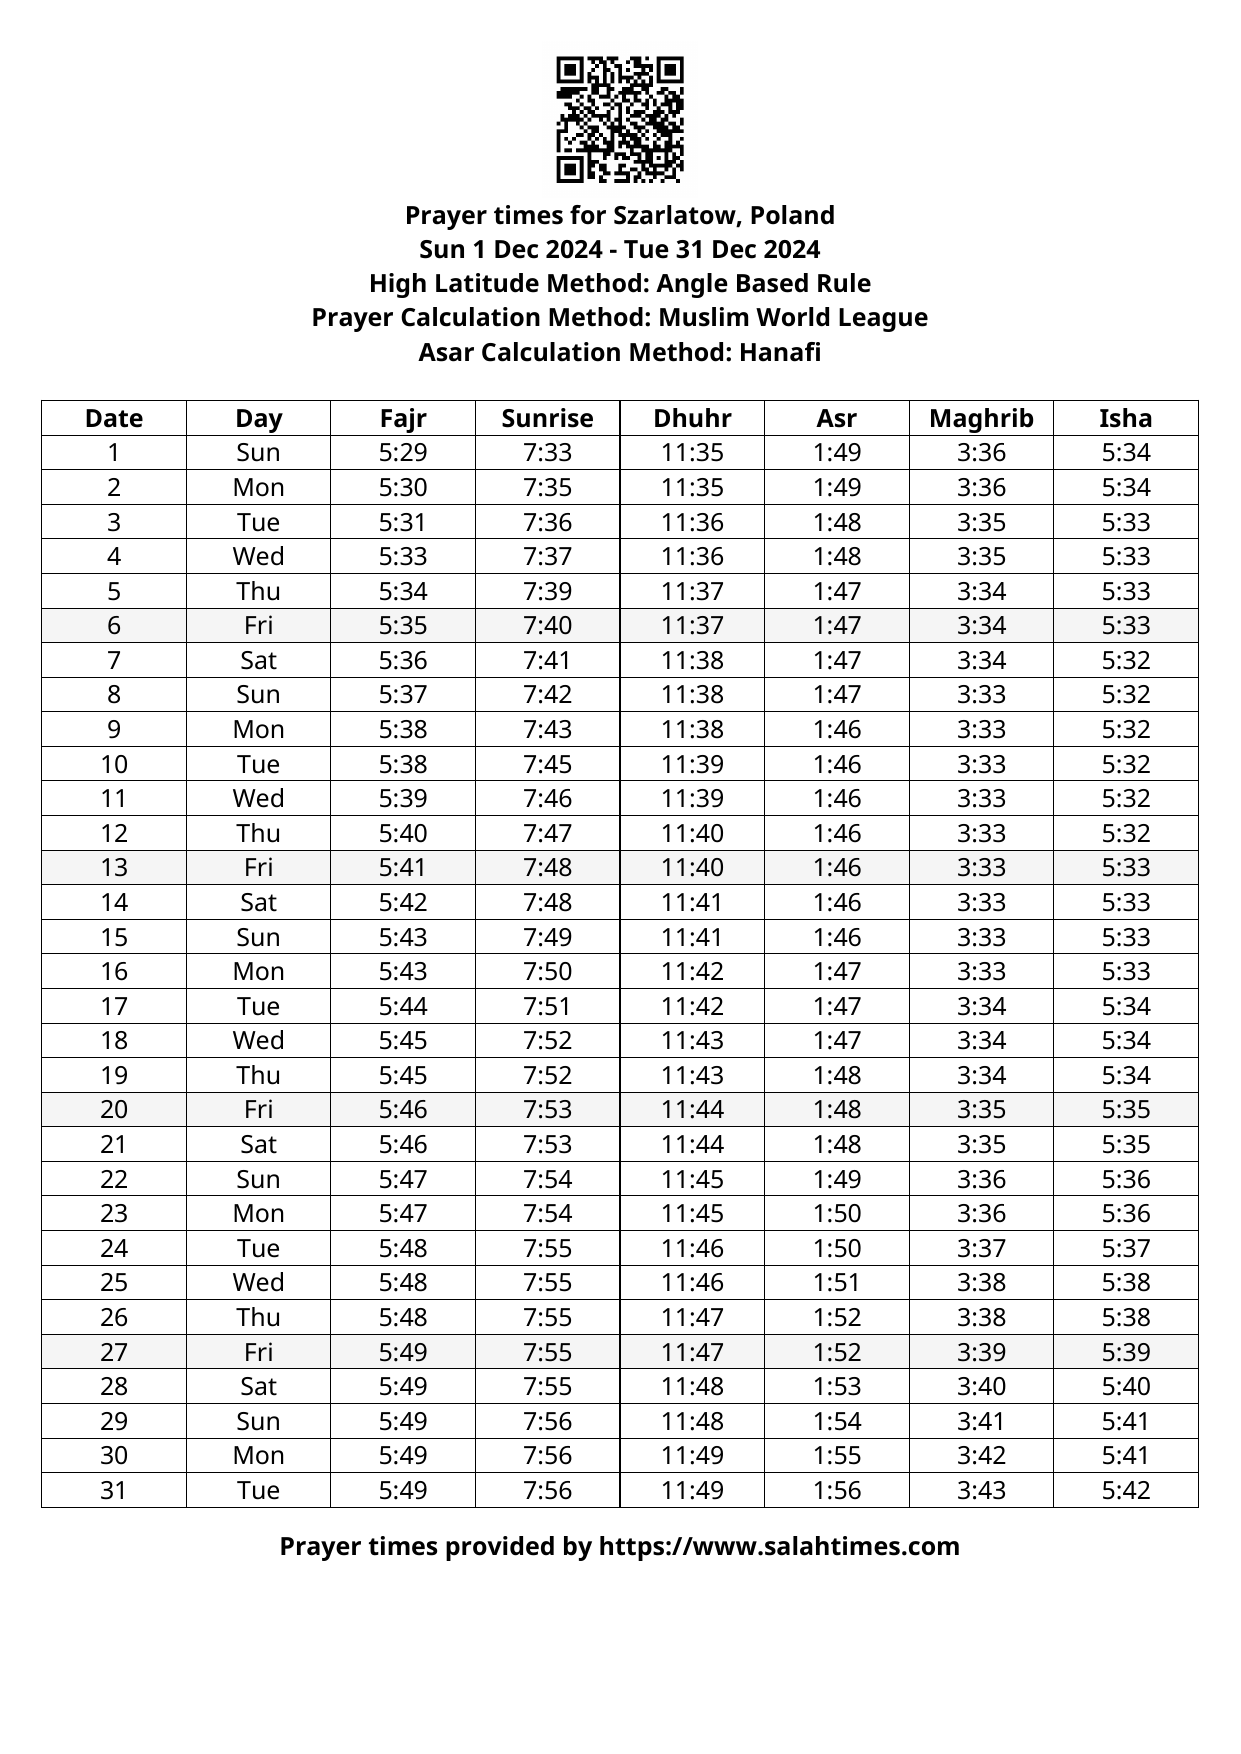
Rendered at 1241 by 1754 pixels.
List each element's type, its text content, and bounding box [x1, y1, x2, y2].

table_cell 7:54 [476, 1162, 619, 1195]
table_cell 1:46 [765, 816, 909, 849]
table_cell 5:38 [1054, 1300, 1198, 1334]
text Sun 1 Dec 2024 - Tue 31 Dec 2024 [42, 232, 1198, 266]
table_cell Sat [187, 1369, 330, 1403]
table_cell 5:48 [331, 1231, 475, 1264]
table_cell 11:39 [621, 781, 764, 815]
table_cell 12 [42, 816, 186, 849]
table_cell 3:39 [910, 1335, 1053, 1368]
table_cell 1:47 [765, 678, 909, 711]
table_cell 2 [42, 470, 186, 504]
table_cell 1:49 [765, 436, 909, 469]
table_cell Mon [187, 954, 330, 988]
text High Latitude Method: Angle Based Rule [42, 266, 1198, 300]
table_cell 1 [42, 436, 186, 469]
table_cell 11:42 [621, 954, 764, 988]
text Prayer Calculation Method: Muslim World League [42, 300, 1198, 334]
table_cell Sat [187, 885, 330, 919]
table_cell 1:46 [765, 885, 909, 919]
table_cell 5:41 [1054, 1439, 1198, 1472]
table_cell 5:36 [331, 643, 475, 677]
table_cell 27 [42, 1335, 186, 1368]
table_cell 7:42 [476, 678, 619, 711]
table_cell 5:38 [331, 747, 475, 780]
table_cell 3:37 [910, 1231, 1053, 1264]
table_cell 3:33 [910, 678, 1053, 711]
table_cell 11:35 [621, 470, 764, 504]
table_cell 1:51 [765, 1266, 909, 1299]
table_cell 7:52 [476, 1024, 619, 1057]
table_cell 5:38 [1054, 1266, 1198, 1299]
table_cell 5:34 [331, 574, 475, 607]
table_cell 5:43 [331, 920, 475, 953]
table_cell 5:33 [331, 539, 475, 573]
table_cell 3:35 [910, 1127, 1053, 1161]
table_cell 3:38 [910, 1300, 1053, 1334]
table_cell 3:33 [910, 885, 1053, 919]
table_cell Tue [187, 1231, 330, 1264]
table_cell 13 [42, 851, 186, 884]
table_cell 5:45 [331, 1058, 475, 1092]
table_cell 7:55 [476, 1335, 619, 1368]
table_cell 7:37 [476, 539, 619, 573]
table_cell Fri [187, 609, 330, 642]
table_cell 5:32 [1054, 643, 1198, 677]
table_cell 7:39 [476, 574, 619, 607]
table_cell 1:49 [765, 470, 909, 504]
table_cell 7:48 [476, 851, 619, 884]
table_cell Sat [187, 643, 330, 677]
table_cell 15 [42, 920, 186, 953]
table_cell 7:55 [476, 1231, 619, 1264]
table_cell 7:35 [476, 470, 619, 504]
table_cell 21 [42, 1127, 186, 1161]
table_cell 5:49 [331, 1335, 475, 1368]
table_cell 5:48 [331, 1266, 475, 1299]
table_cell 4 [42, 539, 186, 573]
table_cell Fri [187, 851, 330, 884]
table_cell 5:40 [1054, 1369, 1198, 1403]
table_cell 11:42 [621, 989, 764, 1022]
table_cell 5:46 [331, 1127, 475, 1161]
table_cell 1:47 [765, 643, 909, 677]
table_cell 3:34 [910, 643, 1053, 677]
table_cell 11:48 [621, 1404, 764, 1437]
table_cell Wed [187, 1266, 330, 1299]
table_cell Tue [187, 505, 330, 538]
table_cell 11:46 [621, 1266, 764, 1299]
table_cell 7:56 [476, 1439, 619, 1472]
table_cell 11:47 [621, 1335, 764, 1368]
table_cell 5:35 [331, 609, 475, 642]
table_cell 3:34 [910, 574, 1053, 607]
table_cell 3:33 [910, 816, 1053, 849]
table_cell 7:52 [476, 1058, 619, 1092]
table_cell 1:52 [765, 1300, 909, 1334]
table_cell 5:48 [331, 1300, 475, 1334]
table_cell 1:49 [765, 1162, 909, 1195]
table_cell 1:47 [765, 989, 909, 1022]
table_header Asr [765, 401, 909, 434]
table_cell 30 [42, 1439, 186, 1472]
table_cell 5:36 [1054, 1196, 1198, 1230]
table_cell 11:43 [621, 1058, 764, 1092]
table_cell 5:49 [331, 1473, 475, 1507]
table_cell Sun [187, 1162, 330, 1195]
text Prayer times for Szarlatow, Poland [42, 198, 1198, 232]
table_cell Mon [187, 712, 330, 746]
table_cell 14 [42, 885, 186, 919]
picture [542, 41, 699, 198]
table_cell 3:34 [910, 1024, 1053, 1057]
table_cell 7:41 [476, 643, 619, 677]
table_cell 3:38 [910, 1266, 1053, 1299]
table_cell 5:37 [331, 678, 475, 711]
table_cell 5:37 [1054, 1231, 1198, 1264]
table_cell 3:36 [910, 1162, 1053, 1195]
table_cell Thu [187, 816, 330, 849]
table_cell 5:35 [1054, 1093, 1198, 1126]
table_cell 5:44 [331, 989, 475, 1022]
table_cell 18 [42, 1024, 186, 1057]
table_cell 5:41 [331, 851, 475, 884]
table_cell 1:47 [765, 574, 909, 607]
table_cell 1:55 [765, 1439, 909, 1472]
table_cell 5:34 [1054, 1058, 1198, 1092]
table_cell 3:42 [910, 1439, 1053, 1472]
table_cell Wed [187, 781, 330, 815]
table_cell Sun [187, 436, 330, 469]
table_cell 31 [42, 1473, 186, 1507]
table_cell 7:55 [476, 1369, 619, 1403]
table_cell 11:49 [621, 1473, 764, 1507]
table_cell 5:30 [331, 470, 475, 504]
table_cell 5:34 [1054, 470, 1198, 504]
table_cell 3:35 [910, 1093, 1053, 1126]
table_cell 5:33 [1054, 851, 1198, 884]
table_cell 1:46 [765, 851, 909, 884]
table_cell 11:45 [621, 1162, 764, 1195]
table_cell 19 [42, 1058, 186, 1092]
table_cell 11:49 [621, 1439, 764, 1472]
table_cell Tue [187, 747, 330, 780]
table_cell 11:37 [621, 574, 764, 607]
table_cell 1:47 [765, 609, 909, 642]
text Asar Calculation Method: Hanafi [42, 334, 1198, 368]
table_cell 1:53 [765, 1369, 909, 1403]
table_cell 3:34 [910, 1058, 1053, 1092]
table_cell 29 [42, 1404, 186, 1437]
table_cell 10 [42, 747, 186, 780]
table_cell 1:48 [765, 539, 909, 573]
table_cell 3:36 [910, 1196, 1053, 1230]
table_cell Mon [187, 470, 330, 504]
table_cell 8 [42, 678, 186, 711]
table_cell 1:48 [765, 1127, 909, 1161]
table_cell 3:41 [910, 1404, 1053, 1437]
text Prayer times provided by https://www.salahtimes.com [42, 1528, 1198, 1563]
table_cell 11:45 [621, 1196, 764, 1230]
table_cell 11:41 [621, 920, 764, 953]
table_cell 5:34 [1054, 436, 1198, 469]
table_cell 26 [42, 1300, 186, 1334]
table_cell 24 [42, 1231, 186, 1264]
table_cell 5:29 [331, 436, 475, 469]
table_cell 7:49 [476, 920, 619, 953]
table_cell 25 [42, 1266, 186, 1299]
table_cell 23 [42, 1196, 186, 1230]
table_cell 7:56 [476, 1404, 619, 1437]
table_cell 3:36 [910, 436, 1053, 469]
table_cell 5:33 [1054, 609, 1198, 642]
table_cell Sun [187, 1404, 330, 1437]
table_header Maghrib [910, 401, 1053, 434]
table_cell 1:46 [765, 712, 909, 746]
table_cell 11:37 [621, 609, 764, 642]
table_cell 17 [42, 989, 186, 1022]
table_header Fajr [331, 401, 475, 434]
table_cell 3:34 [910, 989, 1053, 1022]
table_cell 1:54 [765, 1404, 909, 1437]
table_cell Thu [187, 574, 330, 607]
table_cell 11:43 [621, 1024, 764, 1057]
table_cell 1:48 [765, 1093, 909, 1126]
table_header Dhuhr [621, 401, 764, 434]
table_cell 5:42 [1054, 1473, 1198, 1507]
table_cell 11 [42, 781, 186, 815]
table_cell 7:45 [476, 747, 619, 780]
table_cell 11:48 [621, 1369, 764, 1403]
table_cell 5:41 [1054, 1404, 1198, 1437]
table_cell 5:47 [331, 1162, 475, 1195]
table_cell 5 [42, 574, 186, 607]
table_cell 11:41 [621, 885, 764, 919]
table_cell 7:40 [476, 609, 619, 642]
table_cell 11:44 [621, 1093, 764, 1126]
table_cell 11:46 [621, 1231, 764, 1264]
table_cell 11:35 [621, 436, 764, 469]
table_cell 5:31 [331, 505, 475, 538]
table_cell 20 [42, 1093, 186, 1126]
table_cell 7:33 [476, 436, 619, 469]
table_cell Thu [187, 1300, 330, 1334]
table_cell 11:40 [621, 816, 764, 849]
table_cell 5:43 [331, 954, 475, 988]
table_cell 11:36 [621, 505, 764, 538]
table_cell 3:33 [910, 747, 1053, 780]
table_cell Tue [187, 989, 330, 1022]
table_cell 5:33 [1054, 574, 1198, 607]
table_cell 5:49 [331, 1439, 475, 1472]
table_cell Thu [187, 1058, 330, 1092]
table_header Date [42, 401, 186, 434]
table_cell 1:48 [765, 505, 909, 538]
table_cell 9 [42, 712, 186, 746]
table_cell 3:35 [910, 505, 1053, 538]
table_cell Tue [187, 1473, 330, 1507]
table_cell 11:39 [621, 747, 764, 780]
table_cell 7 [42, 643, 186, 677]
table_cell 1:46 [765, 781, 909, 815]
table_cell 7:47 [476, 816, 619, 849]
table_cell 7:46 [476, 781, 619, 815]
table_cell 1:47 [765, 1024, 909, 1057]
table_cell 3:33 [910, 712, 1053, 746]
table_cell 6 [42, 609, 186, 642]
table_cell 28 [42, 1369, 186, 1403]
table_cell Sun [187, 678, 330, 711]
table_cell 3:33 [910, 920, 1053, 953]
table_cell 7:50 [476, 954, 619, 988]
table_cell 1:46 [765, 747, 909, 780]
table_cell 5:49 [331, 1404, 475, 1437]
table_cell 3:40 [910, 1369, 1053, 1403]
table_cell Sat [187, 1127, 330, 1161]
table_cell 7:51 [476, 989, 619, 1022]
table_cell 11:36 [621, 539, 764, 573]
table_header Day [187, 401, 330, 434]
table_cell 5:45 [331, 1024, 475, 1057]
table_cell Mon [187, 1196, 330, 1230]
table_cell 5:32 [1054, 747, 1198, 780]
table_cell 1:47 [765, 954, 909, 988]
table_cell 5:34 [1054, 989, 1198, 1022]
table_cell 5:38 [331, 712, 475, 746]
table_cell 3:33 [910, 851, 1053, 884]
table_cell 5:35 [1054, 1127, 1198, 1161]
table_cell 5:42 [331, 885, 475, 919]
table_cell 11:47 [621, 1300, 764, 1334]
table_cell 22 [42, 1162, 186, 1195]
table_cell 5:49 [331, 1369, 475, 1403]
table_cell 1:50 [765, 1196, 909, 1230]
table_cell 11:38 [621, 678, 764, 711]
table_cell 3:43 [910, 1473, 1053, 1507]
table_cell 1:48 [765, 1058, 909, 1092]
table_cell Wed [187, 1024, 330, 1057]
table_cell 11:38 [621, 712, 764, 746]
table_cell 3:34 [910, 609, 1053, 642]
table_cell Fri [187, 1335, 330, 1368]
table_cell 7:53 [476, 1127, 619, 1161]
table_cell 5:40 [331, 816, 475, 849]
table_header Isha [1054, 401, 1198, 434]
table_header Sunrise [476, 401, 619, 434]
table_cell Fri [187, 1093, 330, 1126]
table_cell 11:44 [621, 1127, 764, 1161]
table_cell 1:52 [765, 1335, 909, 1368]
table_cell 5:36 [1054, 1162, 1198, 1195]
table_cell 11:38 [621, 643, 764, 677]
table_cell 7:43 [476, 712, 619, 746]
table_cell 5:32 [1054, 678, 1198, 711]
table_cell 1:50 [765, 1231, 909, 1264]
table_cell 5:39 [1054, 1335, 1198, 1368]
table_cell 5:33 [1054, 539, 1198, 573]
table_cell 3:33 [910, 781, 1053, 815]
table_cell Wed [187, 539, 330, 573]
table_cell 1:56 [765, 1473, 909, 1507]
table_cell 5:32 [1054, 816, 1198, 849]
table_cell 5:47 [331, 1196, 475, 1230]
table_cell 5:46 [331, 1093, 475, 1126]
table_cell 3:36 [910, 470, 1053, 504]
table_cell Mon [187, 1439, 330, 1472]
table_cell 5:33 [1054, 920, 1198, 953]
table_cell 7:55 [476, 1300, 619, 1334]
table_cell 3:35 [910, 539, 1053, 573]
table_cell 5:33 [1054, 505, 1198, 538]
table_cell 7:55 [476, 1266, 619, 1299]
table_cell 16 [42, 954, 186, 988]
table_cell 5:39 [331, 781, 475, 815]
table_cell 7:36 [476, 505, 619, 538]
table_cell 5:33 [1054, 954, 1198, 988]
table_cell 11:40 [621, 851, 764, 884]
table_cell 7:56 [476, 1473, 619, 1507]
table_cell 5:32 [1054, 712, 1198, 746]
table_cell 7:53 [476, 1093, 619, 1126]
table_cell 3 [42, 505, 186, 538]
table_cell 7:54 [476, 1196, 619, 1230]
table_cell 5:32 [1054, 781, 1198, 815]
table_cell 5:33 [1054, 885, 1198, 919]
table_cell 3:33 [910, 954, 1053, 988]
table_cell 1:46 [765, 920, 909, 953]
table_cell 7:48 [476, 885, 619, 919]
table_cell 5:34 [1054, 1024, 1198, 1057]
table_cell Sun [187, 920, 330, 953]
